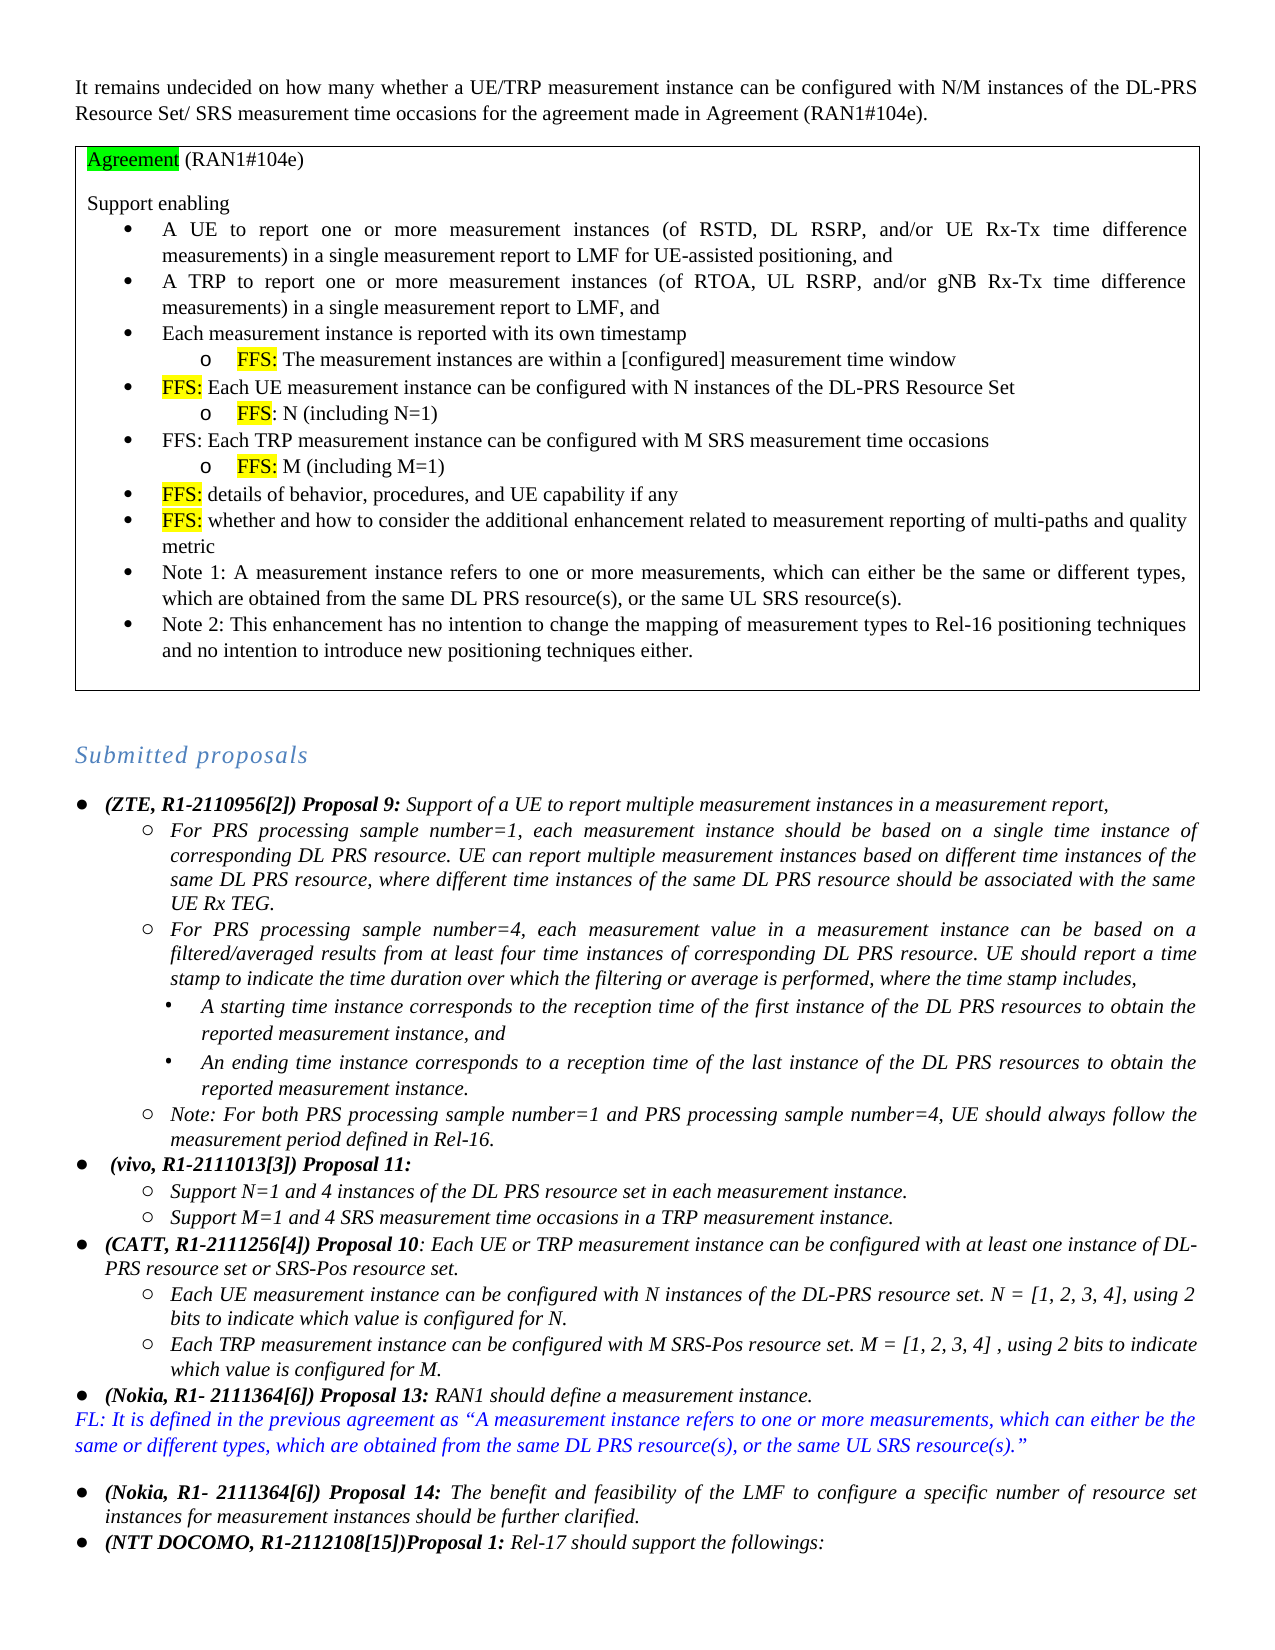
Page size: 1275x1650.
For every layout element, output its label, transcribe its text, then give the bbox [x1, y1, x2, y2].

list For PRS processing sample number=4, each measurement value in a measurement instance can be based on a filtered/averaged results from at least four time instances of corresponding DL PRS resource. UE should report a time stamp to indicate the time duration over which the filtering or average is performed, where the time stamp includes, [141, 915, 1200, 989]
subtitle Submitted proposals [75, 740, 1200, 769]
list Support N=1 and 4 instances of the DL PRS resource set in each measurement instance. [141, 1177, 1200, 1203]
list Each TRP measurement instance can be configured with M SRS-Pos resource set. M = [1, 2, 3, 4] , using 2 bits to indicate which value is configured for M. [141, 1330, 1200, 1381]
list (CATT, R1-2111256[4]) Proposal 10: Each UE or TRP measurement instance can be configured with at least one instance of DL-PRS resource set or SRS-Pos resource set. [75, 1229, 1200, 1280]
text FL: It is defined in the previous agreement as “A measurement instance refers to one or more measurements, which can either be the same or different types, which are obtained from the same DL PRS resource(s), or the same UL SRS resource(s).” [75, 1407, 1200, 1457]
list Each UE measurement instance can be configured with N instances of the DL-PRS resource set. N = [1, 2, 3, 4], using 2 bits to indicate which value is configured for N. [141, 1280, 1200, 1330]
list Support M=1 and 4 SRS measurement time occasions in a TRP measurement instance. [141, 1203, 1200, 1229]
list (ZTE, R1-2110956[2]) Proposal 9: Support of a UE to report multiple measurement instances in a measurement report, [75, 790, 1200, 816]
table_header Agreement (RAN1#104e) Support enabling A UE to report one or more measurement instances (of RSTD, DL RSRP, and/or UE Rx-Tx time difference measurements) in a single measurement report to LMF for UE-assisted positioning, and A TRP to report one or more measurement instances (of RTOA, UL RSRP, and/or gNB Rx-Tx time difference measurements) in a single measurement report to LMF, and Each measurement instance is reported with its own timestamp FFS: The measurement instances are within a [configured] measurement time window FFS: Each UE measurement instance can be configured with N instances of the DL-PRS Resource Set FFS: N (including N=1) FFS: Each TRP measurement instance can be configured with M SRS measurement time occasions FFS: M (including M=1) FFS: details of behavior, procedures, and UE capability if any FFS: whether and how to consider the additional enhancement related to measurement reporting of multi-paths and quality metric Note 1: A measurement instance refers to one or more measurements, which can either be the same or different types, which are obtained from the same DL PRS resource(s), or the same UL SRS resource(s). Note 2: This enhancement has no intention to change the mapping of measurement types to Rel-16 positioning techniques and no intention to introduce new positioning techniques either. [76, 147, 1199, 689]
list For PRS processing sample number=1, each measurement instance should be based on a single time instance of corresponding DL PRS resource. UE can report multiple measurement instances based on different time instances of the same DL PRS resource, where different time instances of the same DL PRS resource should be associated with the same UE Rx TEG. [141, 816, 1200, 915]
list (Nokia, R1- 2111364[6]) Proposal 13: RAN1 should define a measurement instance. [75, 1381, 1200, 1407]
list A starting time instance corresponds to the reception time of the first instance of the DL PRS resources to obtain the reported measurement instance, and [164, 989, 1200, 1045]
list (NTT DOCOMO, R1-2112108[15])Proposal 1: Rel-17 should support the followings: [75, 1528, 1200, 1554]
list (Nokia, R1- 2111364[6]) Proposal 14: The benefit and feasibility of the LMF to configure a specific number of resource set instances for measurement instances should be further clarified. [75, 1478, 1200, 1528]
text It remains undecided on how many whether a UE/TRP measurement instance can be configured with N/M instances of the DL-PRS Resource Set/ SRS measurement time occasions for the agreement made in Agreement (RAN1#104e). [75, 75, 1200, 125]
list An ending time instance corresponds to a reception time of the last instance of the DL PRS resources to obtain the reported measurement instance. [164, 1045, 1200, 1100]
list (vivo, R1-2111013[3]) Proposal 11: [75, 1151, 1200, 1177]
list Note: For both PRS processing sample number=1 and PRS processing sample number=4, UE should always follow the measurement period defined in Rel-16. [141, 1100, 1200, 1151]
